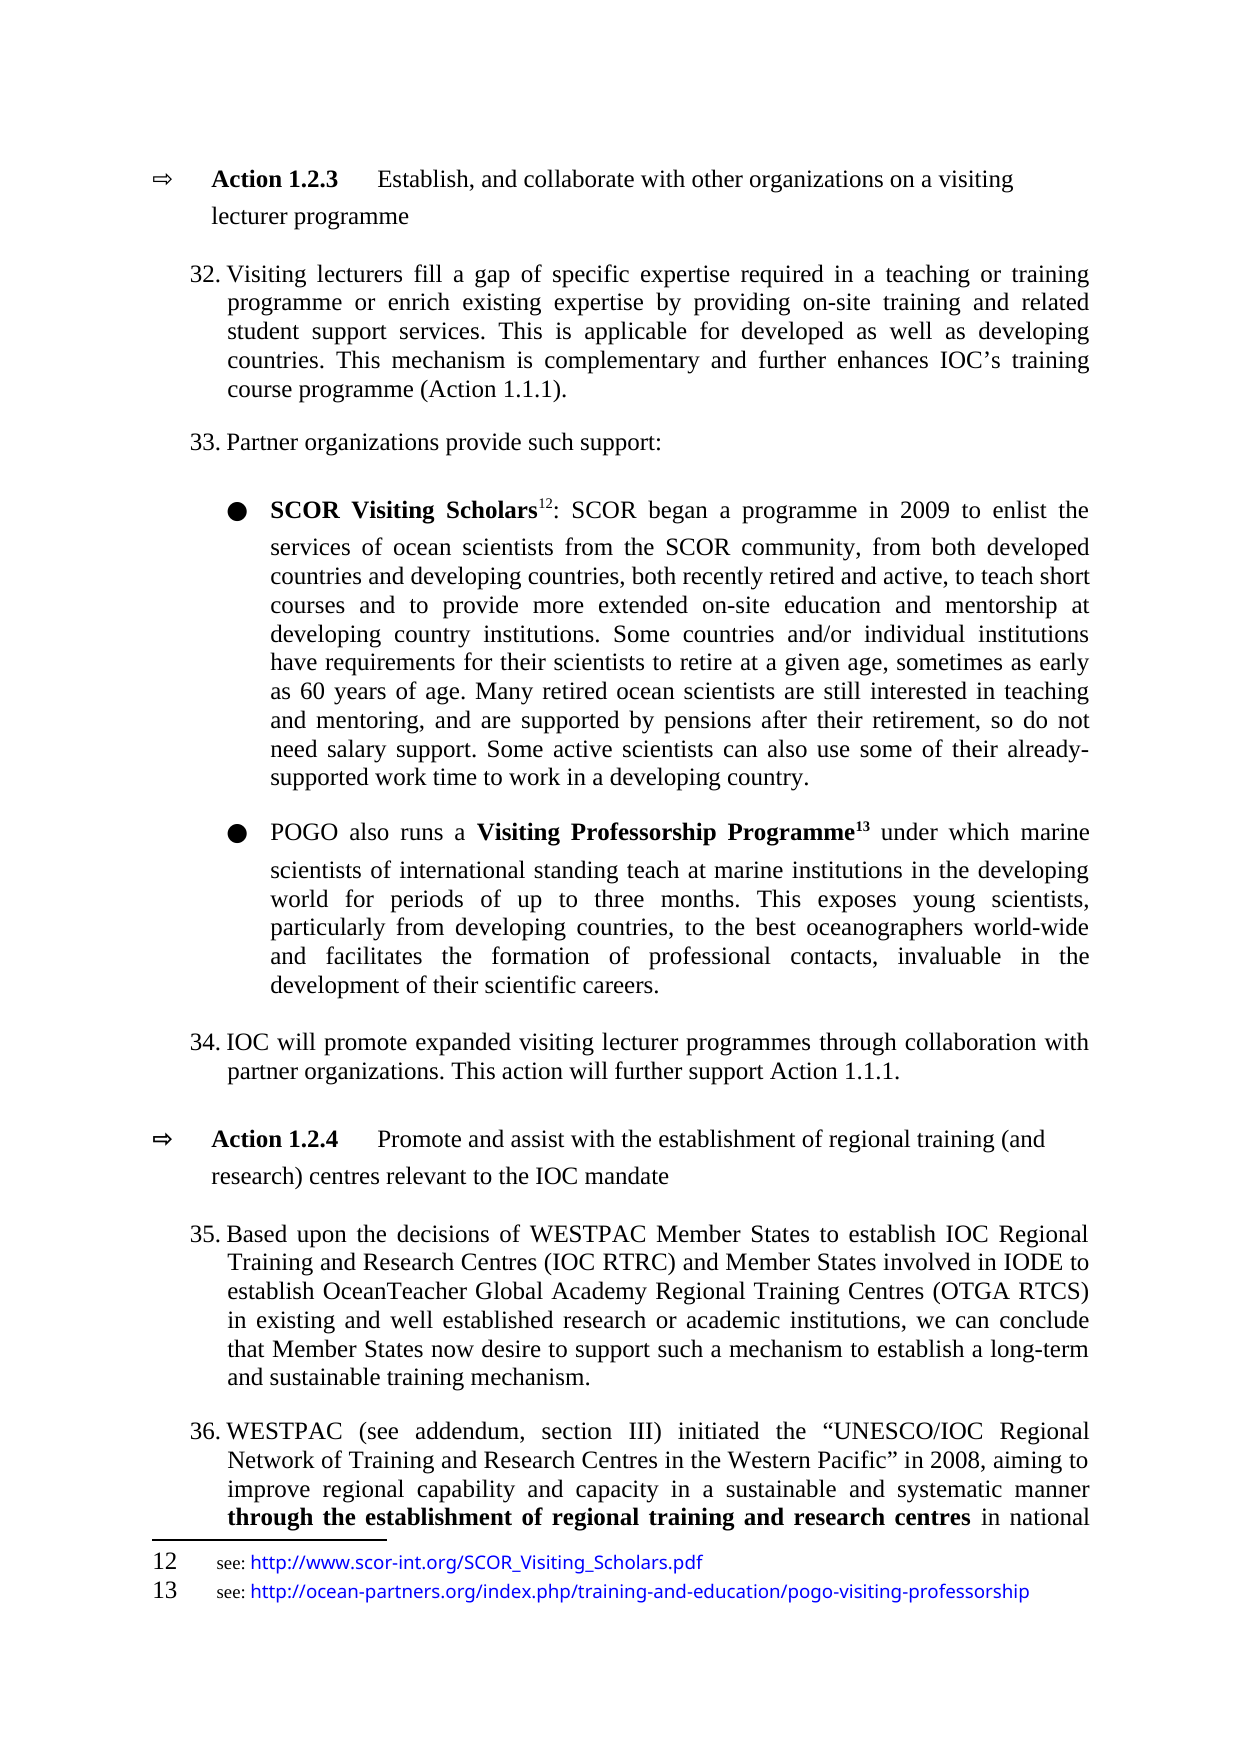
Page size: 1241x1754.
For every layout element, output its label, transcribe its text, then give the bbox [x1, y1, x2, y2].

list SCOR Visiting Scholars: SCOR began a programme in 2009 to enlist the services of ocean scientists from the SCOR community, from both developed countries and developing countries, both recently retired and active, to teach short courses and to provide more extended on-site education and mentorship at developing country institutions. Some countries and/or individual institutions have requirements for their scientists to retire at a given age, sometimes as early as 60 years of age. Many retired ocean scientists are still interested in teaching and mentoring, and are supported by pensions after their retirement, so do not need salary support. Some active scientists can also use some of their already-supported work time to work in a developing country. [226, 481, 1090, 791]
list IOC will promote expanded visiting lecturer programmes through collaboration with partner organizations. This action will further support Action 1.1.1. [189, 1027, 1090, 1085]
list Visiting lecturers fill a gap of specific expertise required in a teaching or training programme or enrich existing expertise by providing on-site training and related student support services. This is applicable for developed as well as developing countries. This mechanism is complementary and further enhances IOC’s training course programme (Action 1.1.1). [189, 259, 1090, 402]
list Action 1.2.4 Promote and assist with the establishment of regional training (and research) centres relevant to the IOC mandate [152, 1110, 1090, 1190]
list Action 1.2.3 Establish, and collaborate with other organizations on a visiting lecturer programme [152, 150, 1090, 230]
list Based upon the decisions of WESTPAC Member States to establish IOC Regional Training and Research Centres (IOC RTRC) and Member States involved in IODE to establish OceanTeacher Global Academy Regional Training Centres (OTGA RTCS) in existing and well established research or academic institutions, we can conclude that Member States now desire to support such a mechanism to establish a long-term and sustainable training mechanism. [189, 1219, 1090, 1391]
list POGO also runs a Visiting Professorship Programme under which marine scientists of international standing teach at marine institutions in the developing world for periods of up to three months. This exposes young scientists, particularly from developing countries, to the best oceanographers world-wide and facilitates the formation of professional contacts, invaluable in the development of their scientific careers. [226, 804, 1090, 999]
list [189, 1416, 1090, 1531]
list Partner organizations provide such support: [189, 427, 1090, 456]
